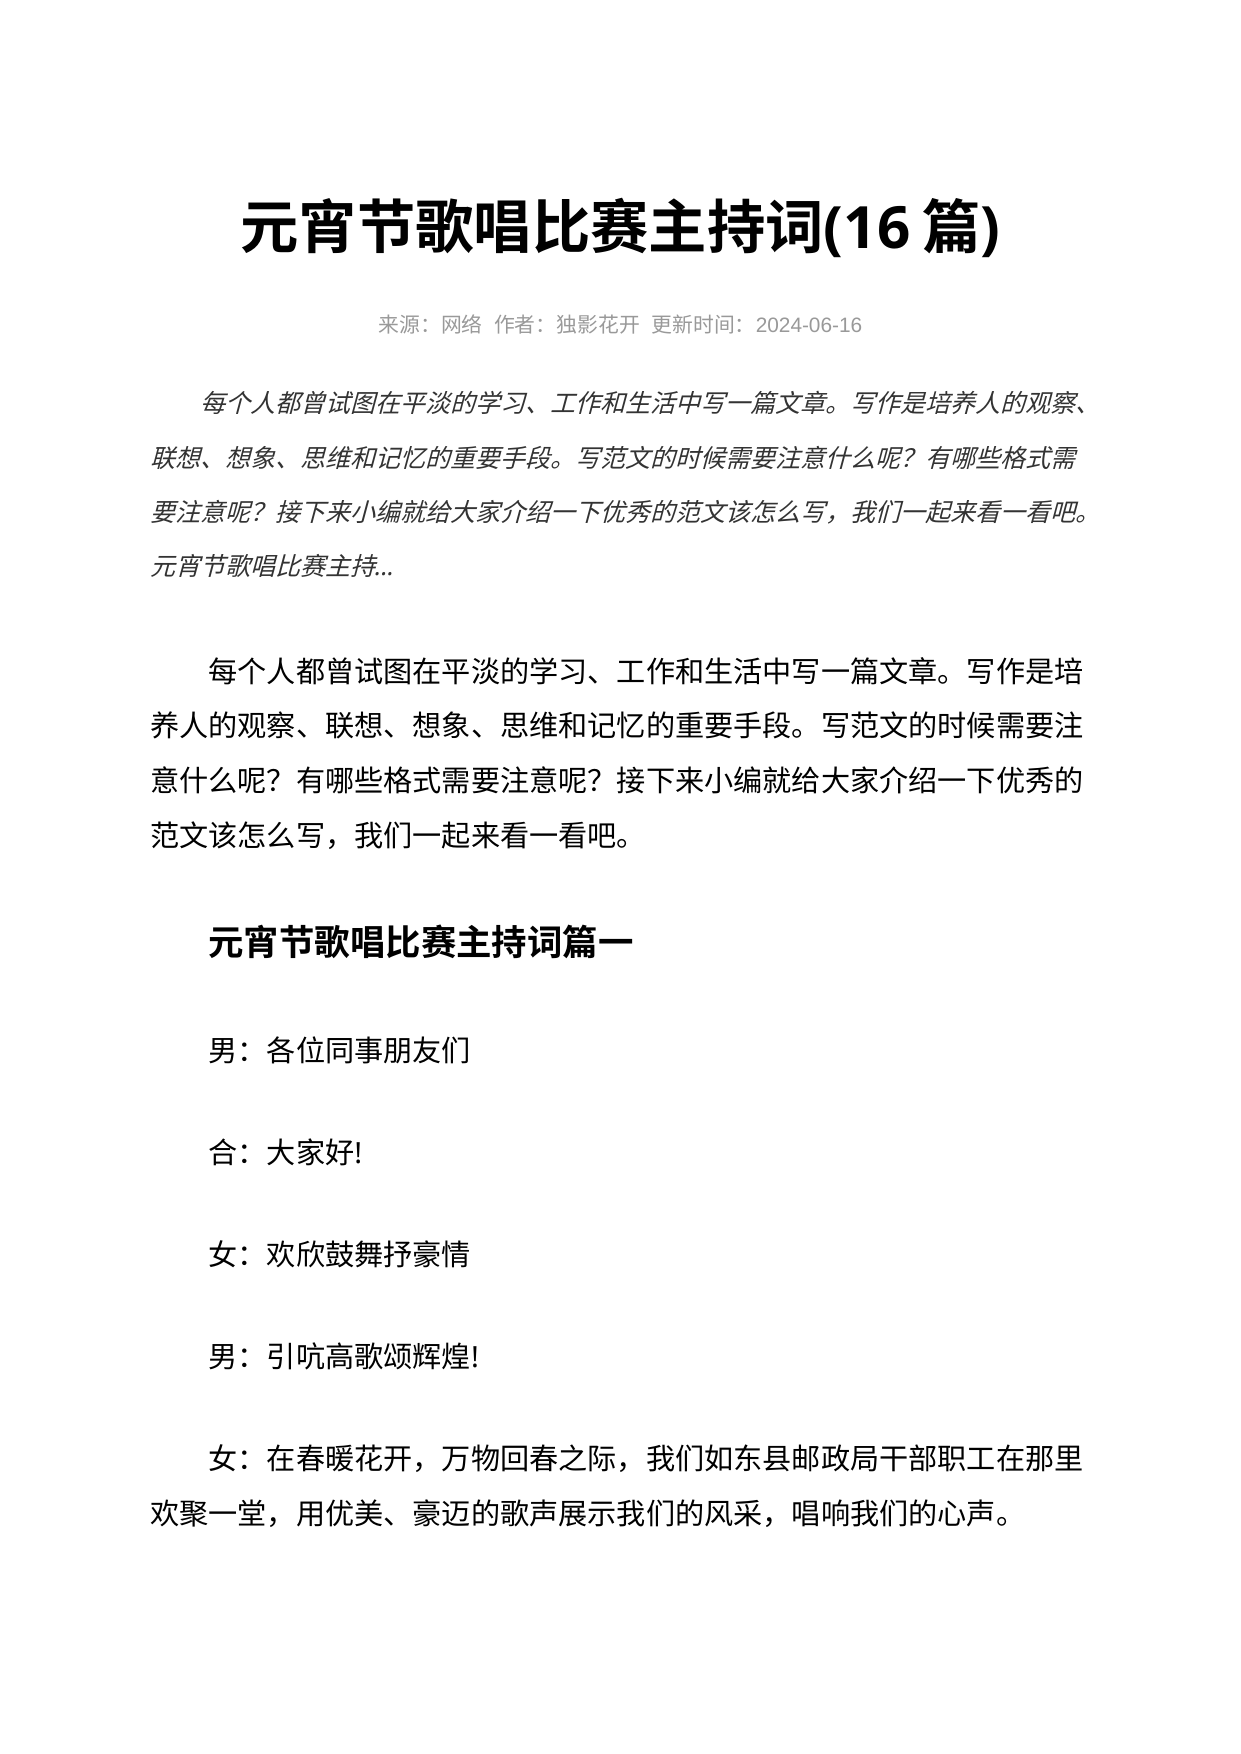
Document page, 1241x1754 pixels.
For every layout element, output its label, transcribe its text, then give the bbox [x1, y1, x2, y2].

text 元宵节歌唱比赛主持词篇一 [150, 914, 1090, 966]
text 女：在春暖花开，万物回春之际，我们如东县邮政局干部职工在那里欢聚一堂，用优美、豪迈的歌声展示我们的风采，唱响我们的心声。 [150, 1436, 1090, 1533]
text 每个人都曾试图在平淡的学习、工作和生活中写一篇文章。写作是培养人的观察、联想、想象、思维和记忆的重要手段。写范文的时候需要注意什么呢？有哪些格式需要注意呢？接下来小编就给大家介绍一下优秀的范文该怎么写，我们一起来看一看吧。元宵节歌唱比赛主持... [150, 384, 1090, 583]
subtitle 元宵节歌唱比赛主持词(16篇) [150, 181, 1090, 266]
text 男：引吭高歌颂辉煌! [150, 1333, 1090, 1376]
text 男：各位同事朋友们 [150, 1028, 1090, 1070]
text 每个人都曾试图在平淡的学习、工作和生活中写一篇文章。写作是培养人的观察、联想、想象、思维和记忆的重要手段。写范文的时候需要注意什么呢？有哪些格式需要注意呢？接下来小编就给大家介绍一下优秀的范文该怎么写，我们一起来看一看吧。 [150, 648, 1090, 855]
text 合：大家好! [150, 1130, 1090, 1172]
text 来源：网络 作者：独影花开 更新时间：2024-06-16 [150, 313, 1090, 337]
text 女：欢欣鼓舞抒豪情 [150, 1232, 1090, 1274]
